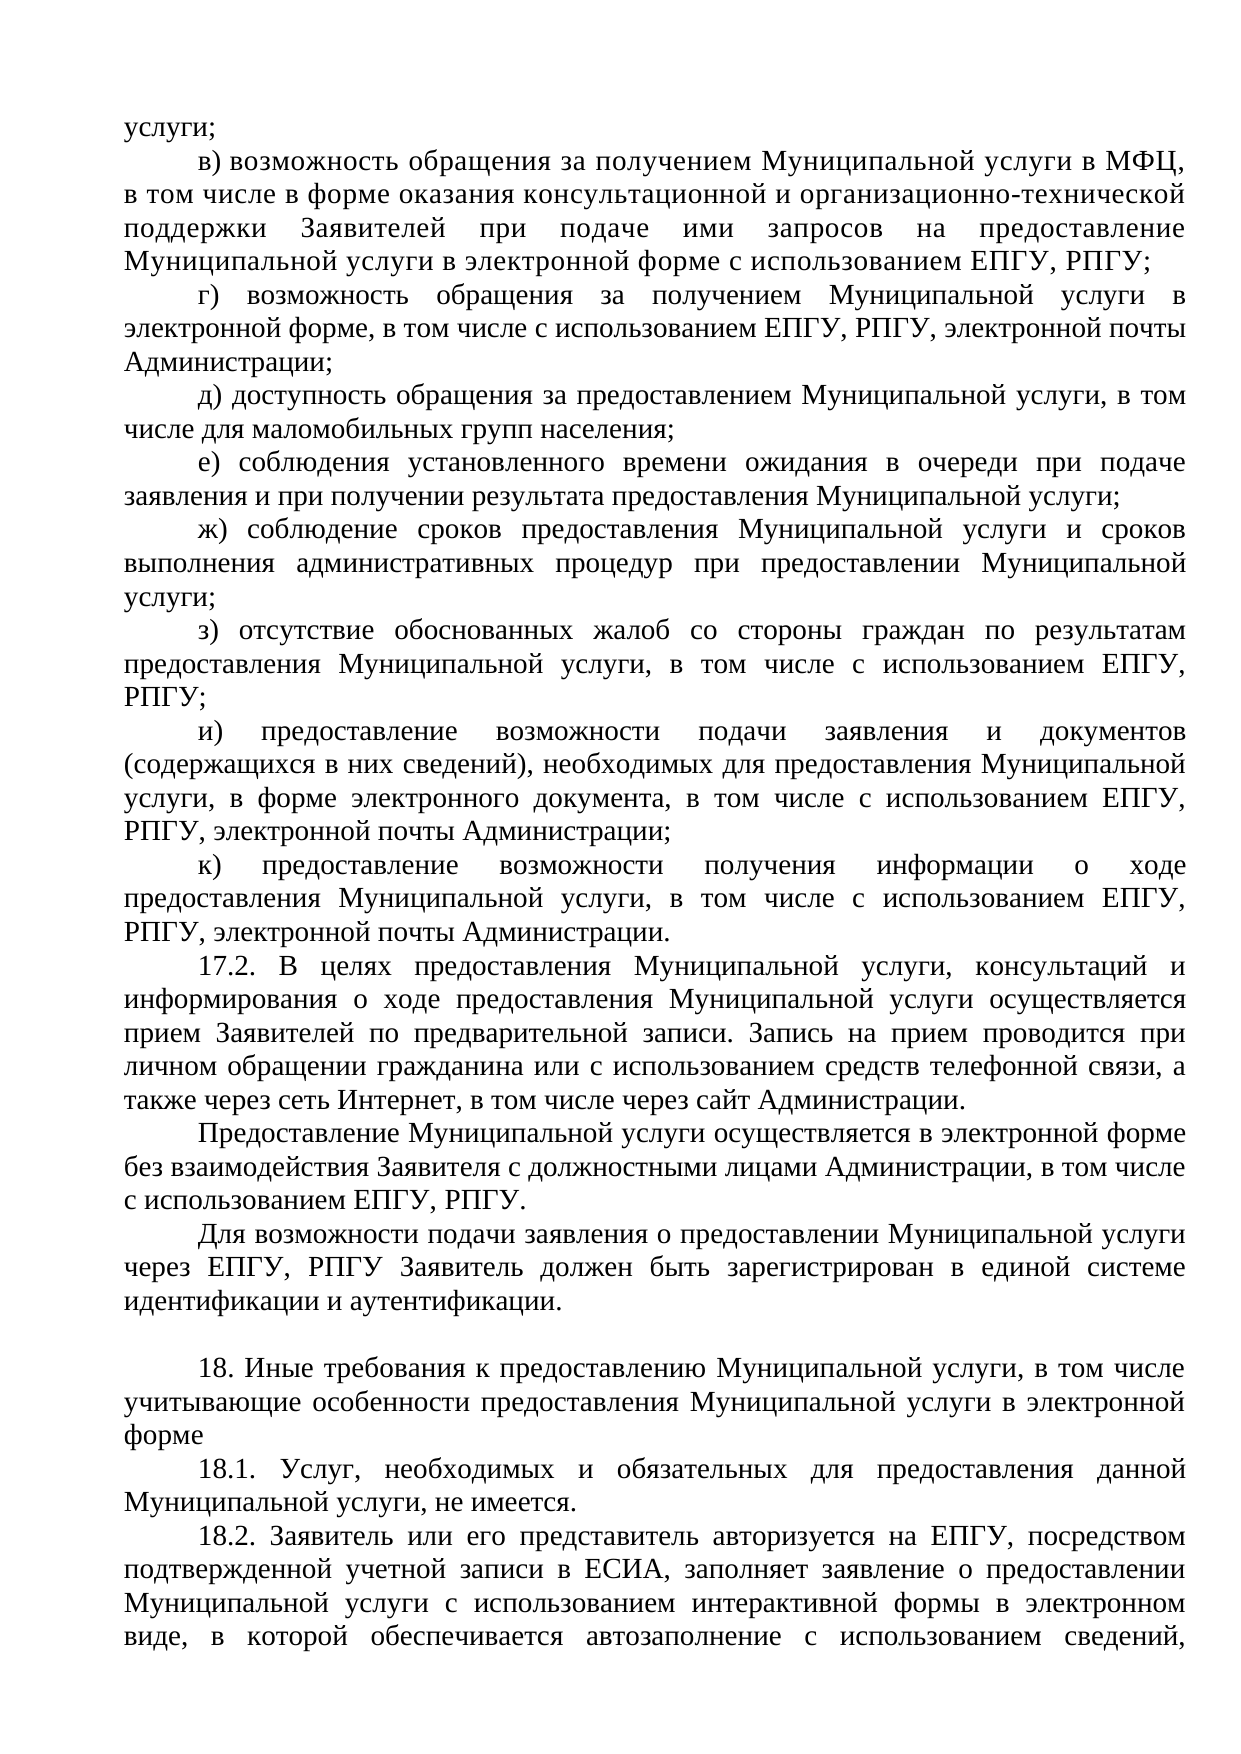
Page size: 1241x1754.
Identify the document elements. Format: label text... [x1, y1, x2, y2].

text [124, 1518, 1187, 1652]
text к) предоставление возможности получения информации о ходе предоставления Муниципальной услуги, в том числе с использованием ЕПГУ, РПГУ, электронной почты Администрации. [124, 847, 1187, 948]
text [124, 109, 1187, 143]
text ж) соблюдение сроков предоставления Муниципальной услуги и сроков выполнения административных процедур при предоставлении Муниципальной услуги; [124, 512, 1187, 612]
text Предоставление Муниципальной услуги осуществляется в электронной форме без взаимодействия Заявителя с должностными лицами Администрации, в том числе с использованием ЕПГУ, РПГУ. [124, 1115, 1187, 1216]
text 17.2. В целях предоставления Муниципальной услуги, консультаций и информирования о ходе предоставления Муниципальной услуги осуществляется прием Заявителей по предварительной записи. Запись на прием проводится при личном обращении гражданина или с использованием средств телефонной связи, а также через сеть Интернет, в том числе через сайт Администрации. [124, 948, 1187, 1115]
text Для возможности подачи заявления о предоставлении Муниципальной услуги через ЕПГУ, РПГУ Заявитель должен быть зарегистрирован в единой системе идентификации и аутентификации. [124, 1216, 1187, 1317]
text з) отсутствие обоснованных жалоб со стороны граждан по результатам предоставления Муниципальной услуги, в том числе с использованием ЕПГУ, РПГУ; [124, 612, 1187, 713]
text 18.1. Услуг, необходимых и обязательных для предоставления данной Муниципальной услуги, не имеется. [124, 1451, 1187, 1518]
text д) доступность обращения за предоставлением Муниципальной услуги, в том числе для маломобильных групп населения; [124, 377, 1187, 444]
text г) возможность обращения за получением Муниципальной услуги в электронной форме, в том числе с использованием ЕПГУ, РПГУ, электронной почты Администрации; [124, 277, 1187, 377]
text и) предоставление возможности подачи заявления и документов (содержащихся в них сведений), необходимых для предоставления Муниципальной услуги, в форме электронного документа, в том числе с использованием ЕПГУ, РПГУ, электронной почты Администрации; [124, 713, 1187, 847]
text в) возможность обращения за получением Муниципальной услуги в МФЦ, в том числе в форме оказания консультационной и организационно-технической поддержки Заявителей при подаче ими запросов на предоставление Муниципальной услуги в электронной форме с использованием ЕПГУ, РПГУ; [124, 143, 1187, 277]
text 18. Иные требования к предоставлению Муниципальной услуги, в том числе учитывающие особенности предоставления Муниципальной услуги в электронной форме [124, 1350, 1187, 1451]
text е) соблюдения установленного времени ожидания в очереди при подаче заявления и при получении результата предоставления Муниципальной услуги; [124, 444, 1187, 512]
